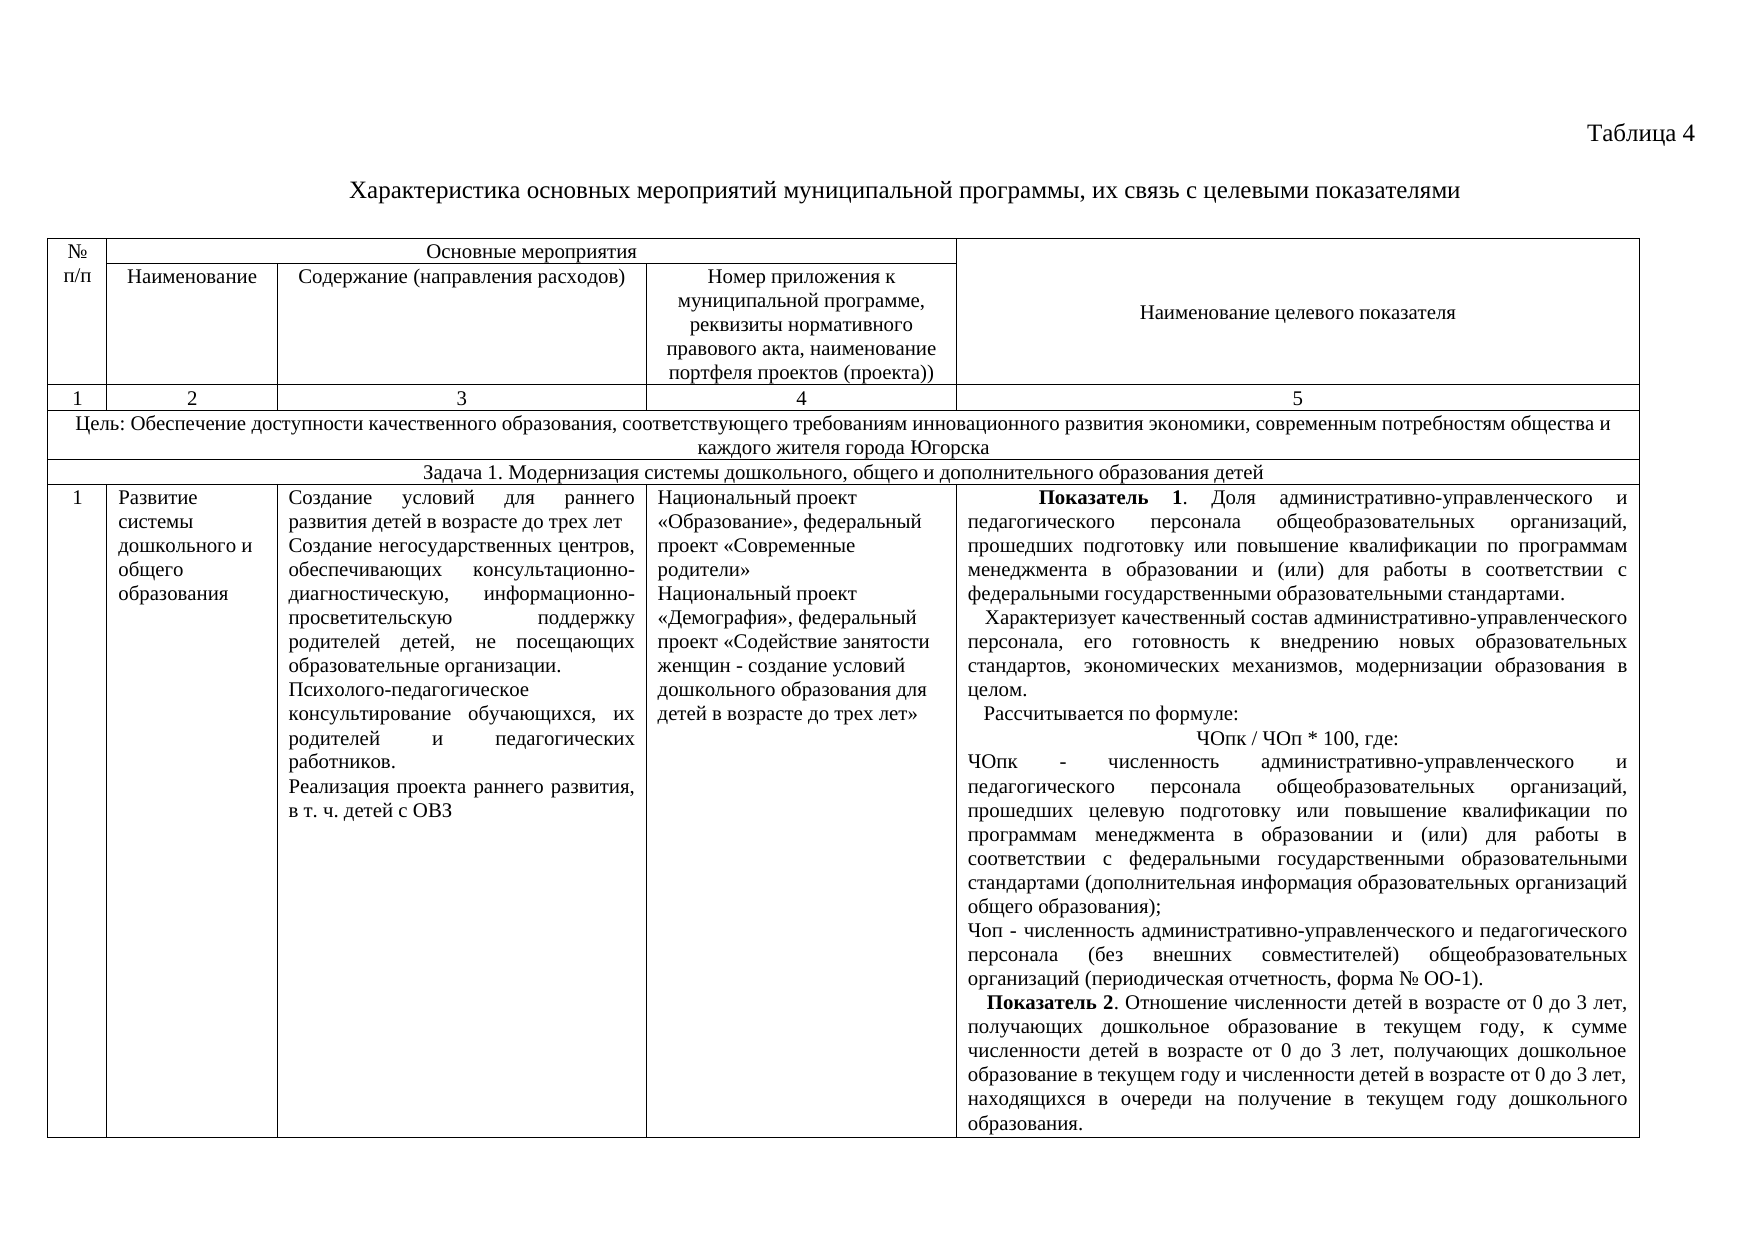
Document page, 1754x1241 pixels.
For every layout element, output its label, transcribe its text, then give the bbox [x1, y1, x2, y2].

table_cell 1 [48, 385, 106, 409]
table_header Основные мероприятия [107, 239, 956, 263]
table_cell Национальный проект «Образование», федеральный проект «Современные родители» Национальный проект «Демография», федеральный проект «Содействие занятости женщин - создание условий дошкольного образования для детей в возрасте до трех лет» [647, 485, 956, 1137]
table_cell Цель: Обеспечение доступности качественного образования, соответствующего требованиям инновационного развития экономики, современным потребностям общества и каждого жителя города Югорска [48, 411, 1639, 459]
table_cell Номер приложения к муниципальной программе, реквизиты нормативного правового акта, наименование портфеля проектов (проекта)) [647, 264, 956, 384]
text Характеристика основных мероприятий муниципальной программы, их связь с целевыми показателями [59, 176, 1695, 204]
table_cell 2 [107, 385, 277, 409]
table_cell Задача 1. Модернизация системы дошкольного, общего и дополнительного образования детей [48, 460, 1639, 484]
table_header № п/п [48, 239, 106, 384]
table_cell Содержание (направления расходов) [278, 264, 646, 384]
table_cell 4 [647, 385, 956, 409]
table_cell 5 [957, 385, 1639, 409]
table_cell 3 [278, 385, 646, 409]
table_cell 1 [48, 485, 106, 1137]
table_cell Наименование [107, 264, 277, 384]
table_header Наименование целевого показателя [957, 239, 1639, 384]
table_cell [107, 485, 277, 1137]
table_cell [957, 485, 1639, 1137]
text Таблица 4 [59, 118, 1695, 147]
table_cell Создание условий для раннего развития детей в возрасте до трех лет Создание негосударственных центров, обеспечивающих консультационно-диагностическую, информационно-просветительскую поддержку родителей детей, не посещающих образовательные организации. Психолого-педагогическое консультирование обучающихся, их родителей и педагогических работников. Реализация проекта раннего развития, в т. ч. детей с ОВЗ [278, 485, 646, 1137]
